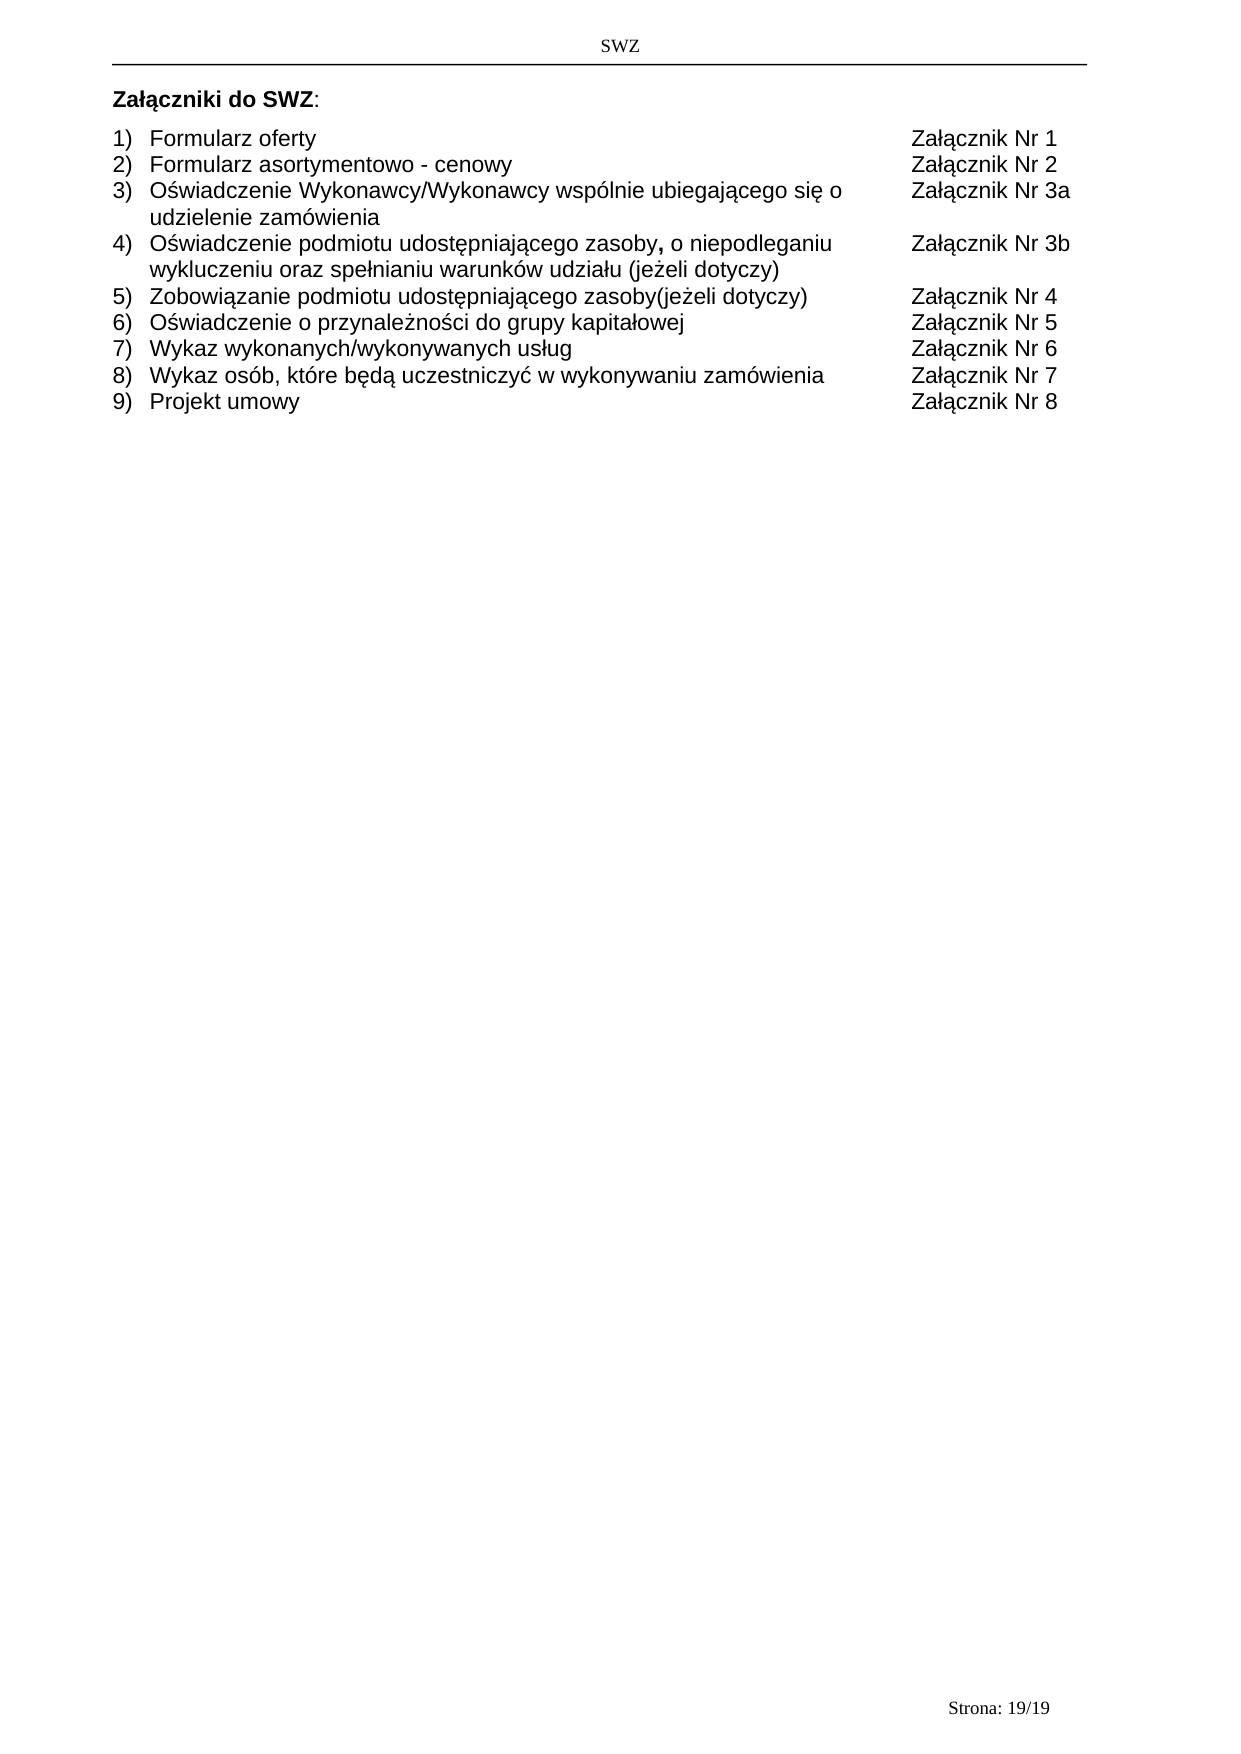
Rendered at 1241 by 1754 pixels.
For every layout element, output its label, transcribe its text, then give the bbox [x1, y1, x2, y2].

list Projekt umowy Załącznik Nr 8 [112, 388, 1128, 414]
list Wykaz wykonanych/wykonywanych usług Załącznik Nr 6 [112, 335, 1128, 362]
list Formularz oferty Załącznik Nr 1 [112, 124, 1128, 151]
text Załączniki do SWZ: [112, 86, 1128, 112]
list Formularz asortymentowo - cenowy Załącznik Nr 2 [112, 151, 1128, 177]
list Oświadczenie o przynależności do grupy kapitałowej Załącznik Nr 5 [112, 309, 1128, 335]
list Wykaz osób, które będą uczestniczyć w wykonywaniu zamówienia Załącznik Nr 7 [112, 362, 1128, 388]
list Oświadczenie Wykonawcy/Wykonawcy wspólnie ubiegającego się o Załącznik Nr 3a [112, 177, 1128, 204]
text udzielenie zamówienia [149, 204, 1128, 230]
list Oświadczenie podmiotu udostępniającego zasoby, o niepodleganiu Załącznik Nr 3b [112, 230, 1128, 256]
list Zobowiązanie podmiotu udostępniającego zasoby(jeżeli dotyczy) Załącznik Nr 4 [112, 283, 1128, 309]
list wykluczeniu oraz spełnianiu warunków udziału (jeżeli dotyczy) [149, 256, 1128, 283]
